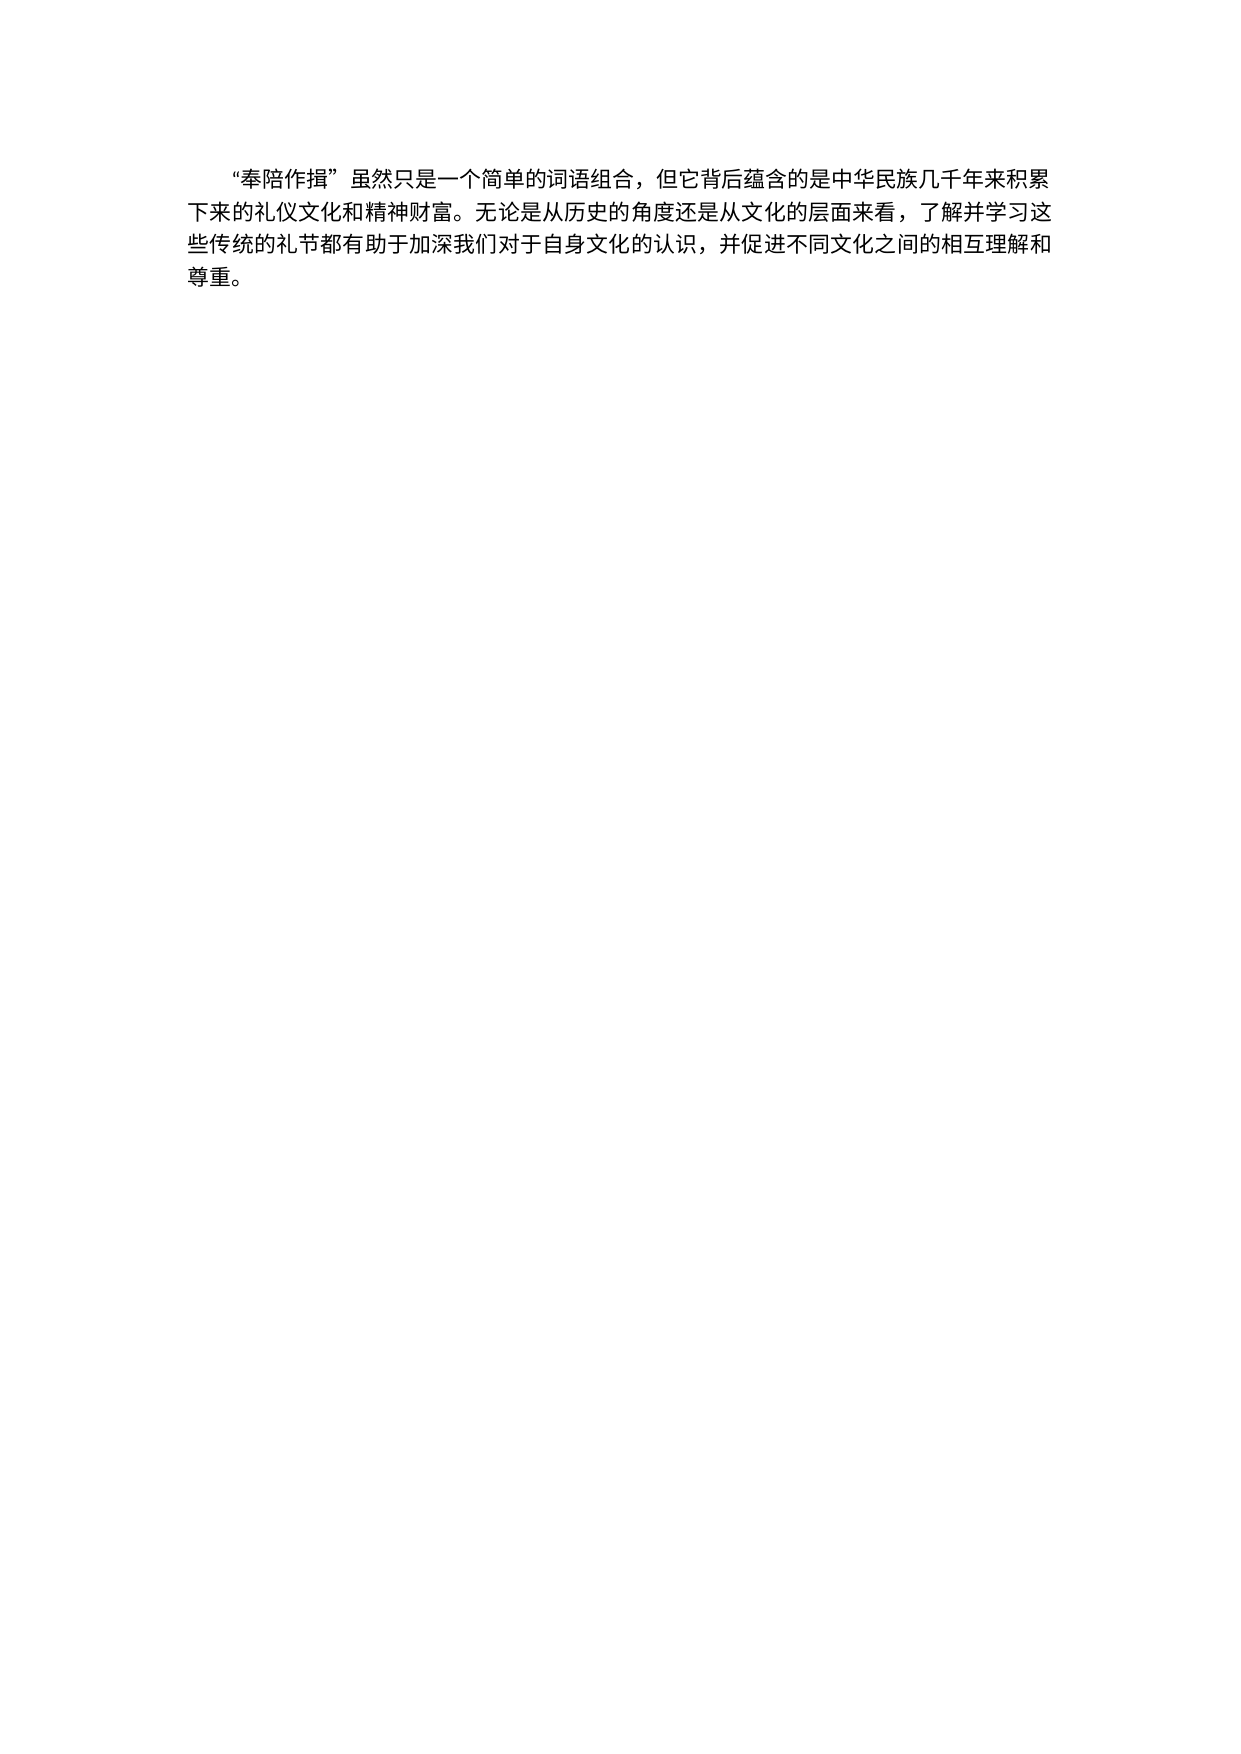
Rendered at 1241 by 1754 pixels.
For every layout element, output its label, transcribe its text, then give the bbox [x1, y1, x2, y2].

text “奉陪作揖”虽然只是一个简单的词语组合，但它背后蕴含的是中华民族几千年来积累下来的礼仪文化和精神财富。无论是从历史的角度还是从文化的层面来看，了解并学习这些传统的礼节都有助于加深我们对于自身文化的认识，并促进不同文化之间的相互理解和尊重。 [187, 162, 1053, 292]
